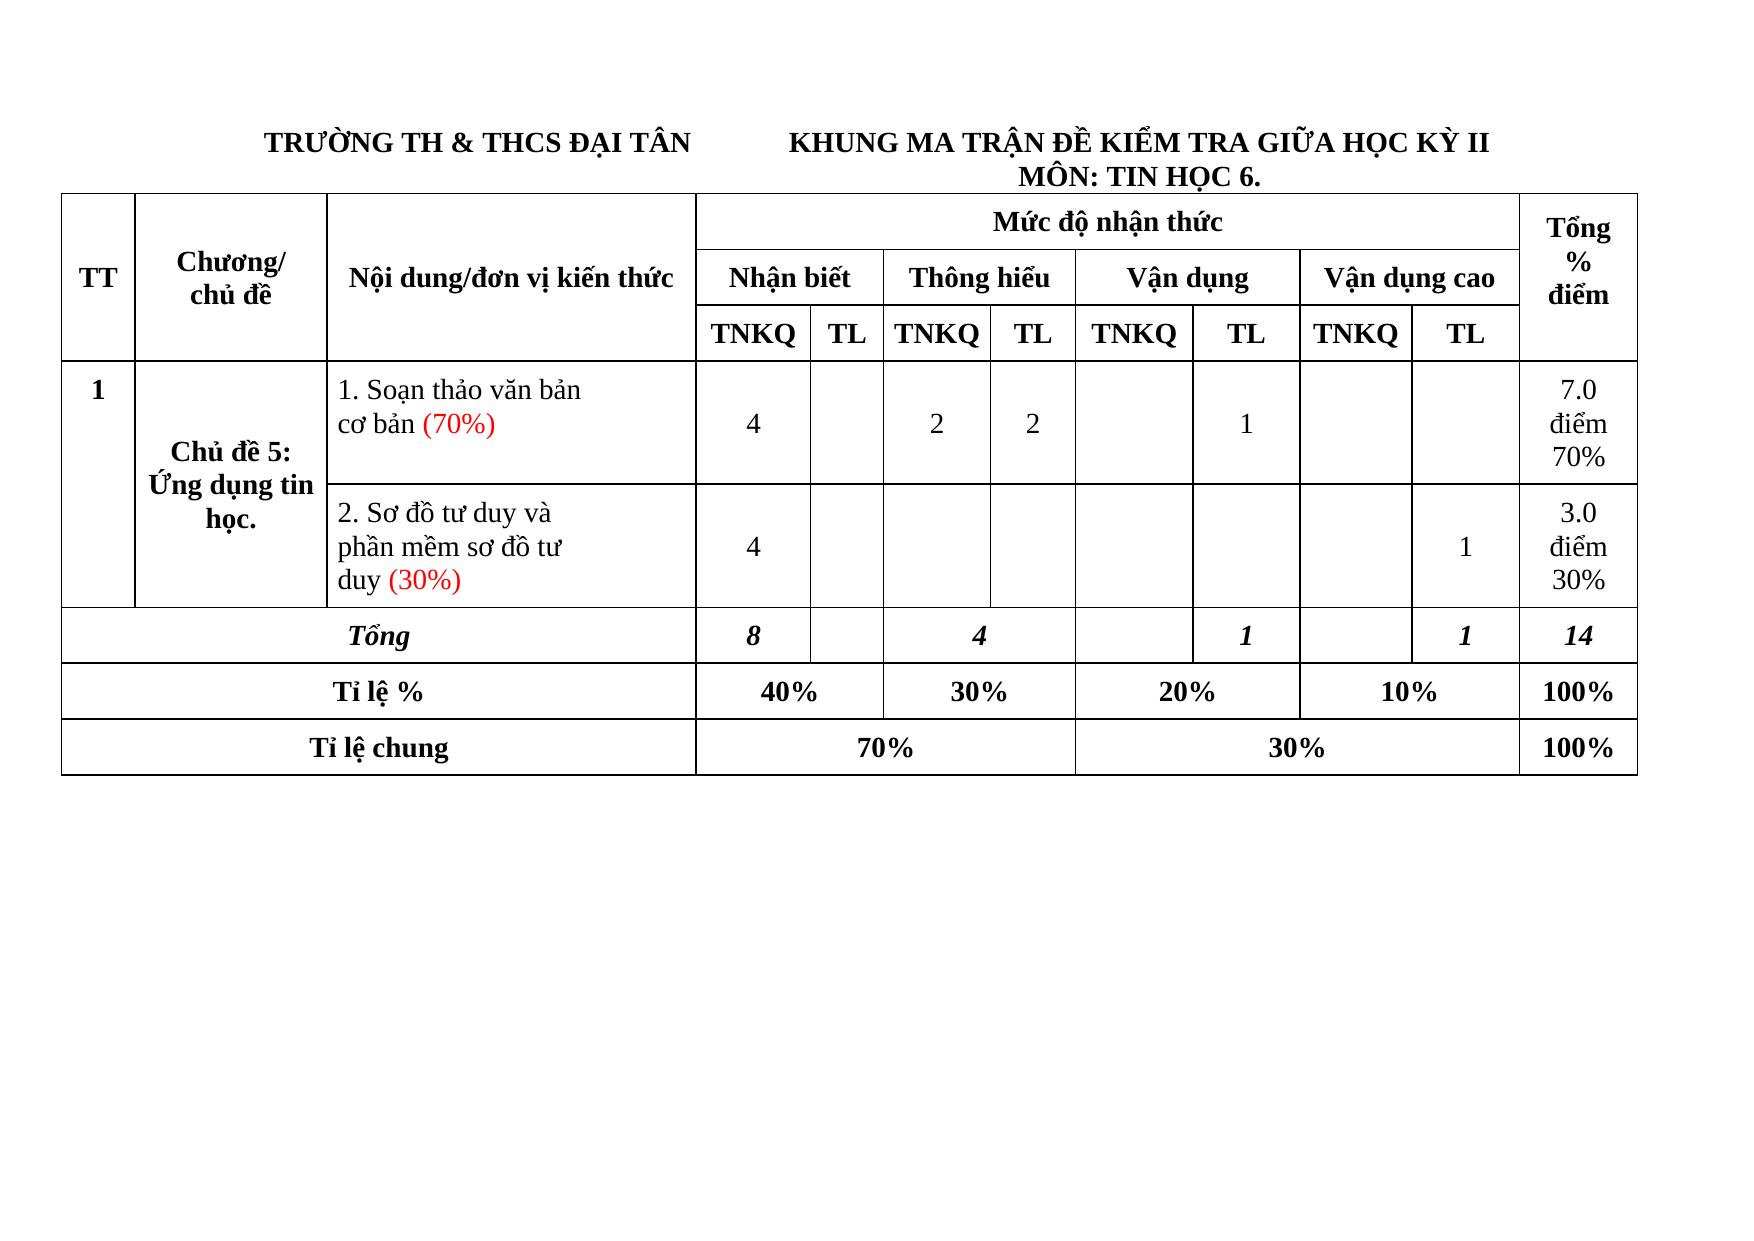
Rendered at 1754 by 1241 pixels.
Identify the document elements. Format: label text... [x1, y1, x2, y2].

table_cell [811, 608, 883, 662]
table_cell TNKQ [884, 306, 990, 360]
table_cell 30% [1076, 720, 1519, 774]
table_cell 2. Sơ đồ tư duy và phần mềm sơ đồ tư duy (30%) [328, 485, 695, 606]
table_cell Tổng [62, 608, 695, 662]
table_cell Vận dụng [1076, 250, 1299, 304]
table_cell 1. Soạn thảo văn bản cơ bản (70%) [328, 362, 695, 483]
table_cell 1 [1413, 608, 1519, 662]
table_cell Thông hiểu [884, 250, 1075, 304]
table_cell 4 [697, 362, 810, 483]
table_cell [1194, 485, 1299, 606]
table_cell [1076, 608, 1192, 662]
table_cell TNKQ [697, 306, 810, 360]
table_cell TL [811, 306, 883, 360]
table_cell [811, 362, 883, 483]
table_header Tổng % điểm [1520, 194, 1637, 360]
table_cell Chủ đề 5: Ứng dụng tin học. [136, 362, 326, 606]
table_header TT [62, 194, 134, 360]
table_cell [1301, 485, 1411, 606]
table_cell TL [1413, 306, 1519, 360]
table_cell Vận dụng cao [1301, 250, 1519, 304]
table_cell 1 [1194, 362, 1299, 483]
table_cell TNKQ [1076, 306, 1192, 360]
table_cell Tỉ lệ chung [62, 720, 695, 774]
table_cell TL [991, 306, 1075, 360]
table_cell 70% [697, 720, 1075, 774]
table_header Chương/ chủ đề [136, 194, 326, 360]
table_cell [1413, 362, 1519, 483]
table_cell TNKQ [1301, 306, 1411, 360]
text TRƯỜNG TH & THCS ĐẠI TÂN KHUNG MA TRẬN ĐỀ KIỂM TRA GIỮA HỌC KỲ II [89, 125, 1665, 159]
table_cell [884, 485, 990, 606]
table_cell Nhận biết [697, 250, 883, 304]
table_cell [811, 485, 883, 606]
table_header Mức độ nhận thức [697, 194, 1519, 248]
table_cell 4 [697, 485, 810, 606]
table_header Nội dung/đơn vị kiến thức [328, 194, 695, 360]
table_cell 4 [884, 608, 1075, 662]
table_cell 2 [884, 362, 990, 483]
table_cell 10% [1301, 664, 1519, 718]
table_cell 30% [884, 664, 1075, 718]
table_cell [991, 485, 1075, 606]
table_cell 1 [62, 362, 134, 606]
table_cell 7.0 điểm 70% [1520, 362, 1637, 483]
table_cell 40% [697, 664, 883, 718]
table_cell 100% [1520, 720, 1637, 774]
table_cell 20% [1076, 664, 1299, 718]
table_cell 1 [1194, 608, 1299, 662]
table_cell Tỉ lệ % [62, 664, 695, 718]
table_cell 1 [1413, 485, 1519, 606]
table_cell 2 [991, 362, 1075, 483]
table_cell [1076, 362, 1192, 483]
table_cell 3.0 điểm 30% [1520, 485, 1637, 606]
text MÔN: TIN HỌC 6. [539, 159, 1665, 192]
table_cell [1301, 362, 1411, 483]
table_cell 8 [697, 608, 810, 662]
table_cell [1076, 485, 1192, 606]
table_cell 100% [1520, 664, 1637, 718]
table_cell TL [1194, 306, 1299, 360]
table_cell [1301, 608, 1411, 662]
table_cell 14 [1520, 608, 1637, 662]
